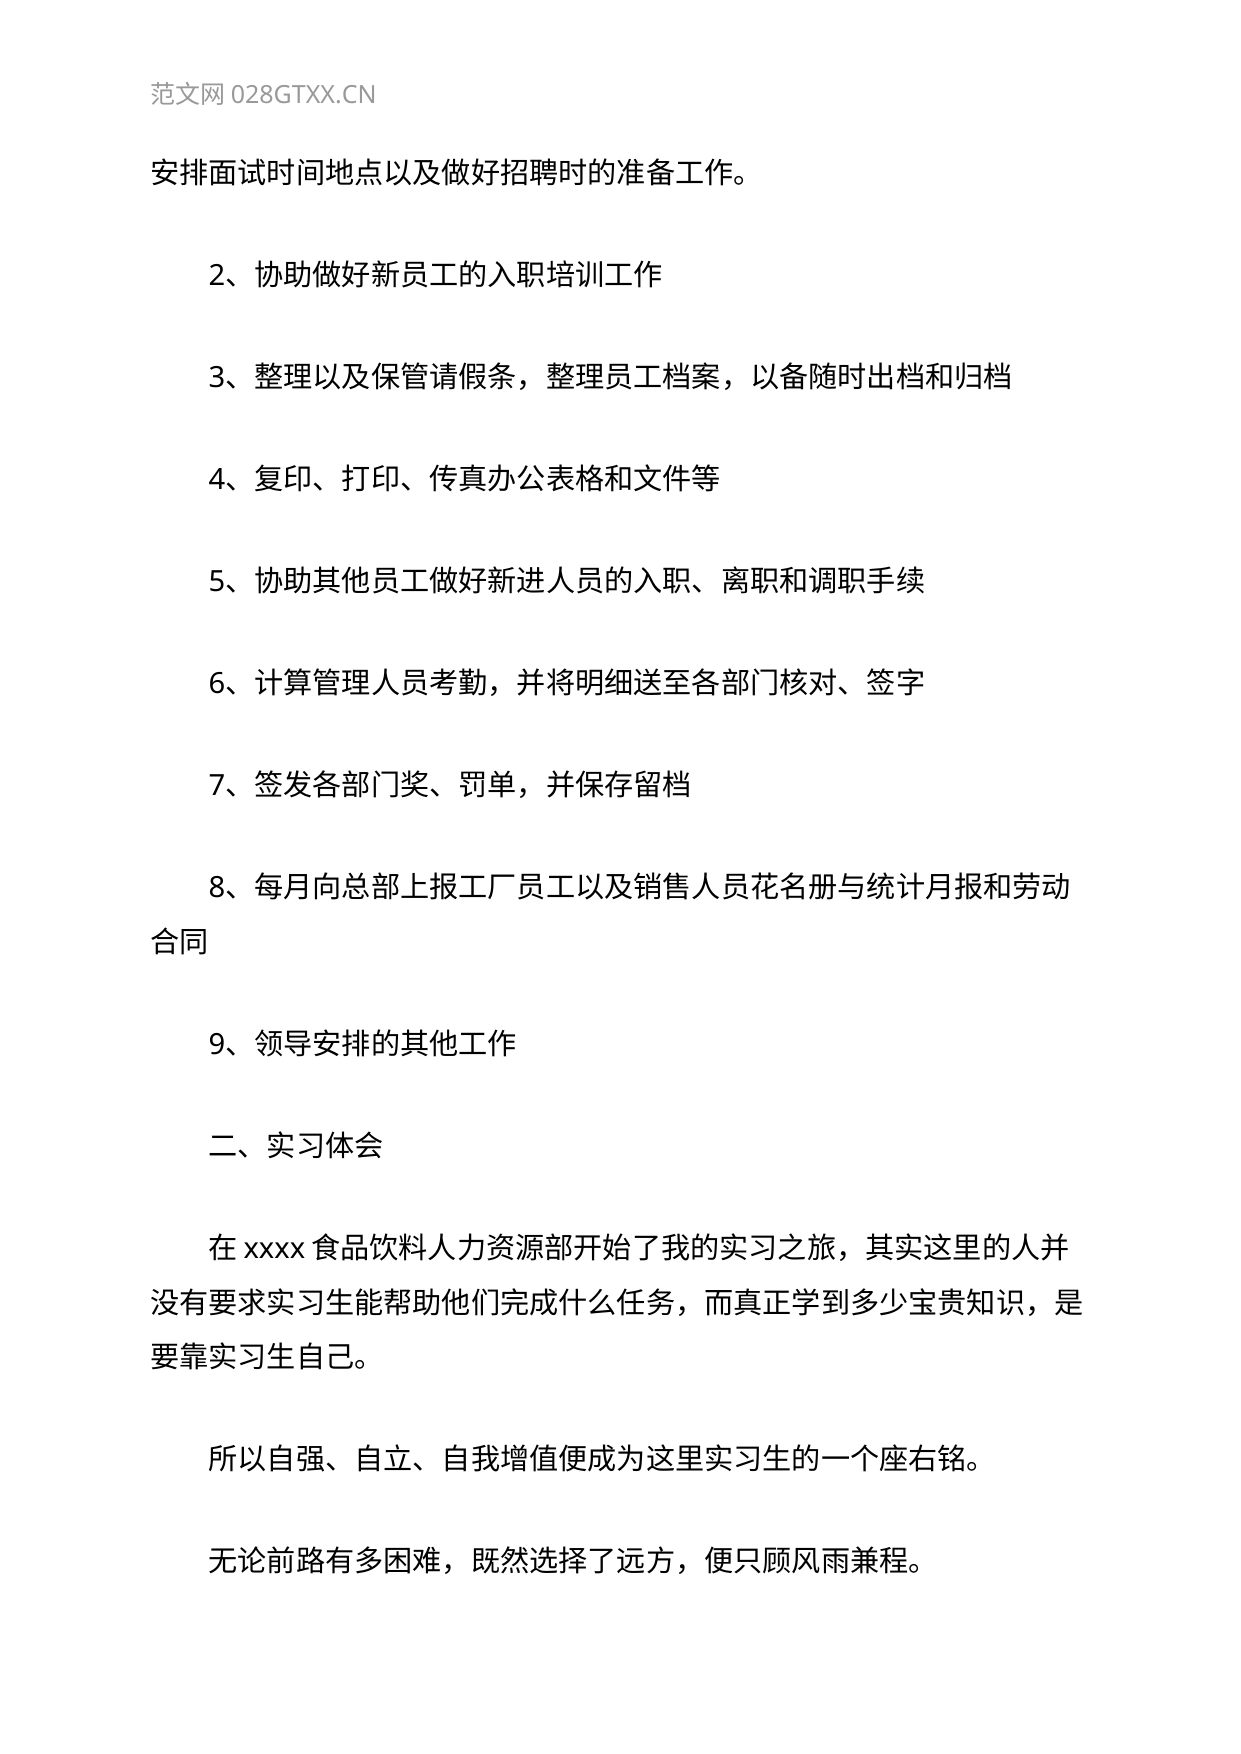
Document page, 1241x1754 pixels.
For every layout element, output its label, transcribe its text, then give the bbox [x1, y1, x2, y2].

text 6、计算管理人员考勤，并将明细送至各部门核对、签字 [150, 660, 1090, 702]
text 7、签发各部门奖、罚单，并保存留档 [150, 762, 1090, 804]
text 二、实习体会 [150, 1122, 1090, 1165]
text 3、整理以及保管请假条，整理员工档案，以备随时出档和归档 [150, 354, 1090, 396]
text 2、协助做好新员工的入职培训工作 [150, 252, 1090, 294]
text 8、每月向总部上报工厂员工以及销售人员花名册与统计月报和劳动合同 [150, 864, 1090, 961]
text 5、协助其他员工做好新进人员的入职、离职和调职手续 [150, 558, 1090, 600]
text 9、领导安排的其他工作 [150, 1020, 1090, 1063]
text 4、复印、打印、传真办公表格和文件等 [150, 456, 1090, 498]
text 无论前路有多困难，既然选择了远方，便只顾风雨兼程。 [150, 1538, 1090, 1580]
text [150, 150, 1090, 192]
text 在xxxx食品饮料人力资源部开始了我的实习之旅，其实这里的人并没有要求实习生能帮助他们完成什么任务，而真正学到多少宝贵知识，是要靠实习生自己。 [150, 1224, 1090, 1376]
text 所以自强、自立、自我增值便成为这里实习生的一个座右铭。 [150, 1436, 1090, 1478]
